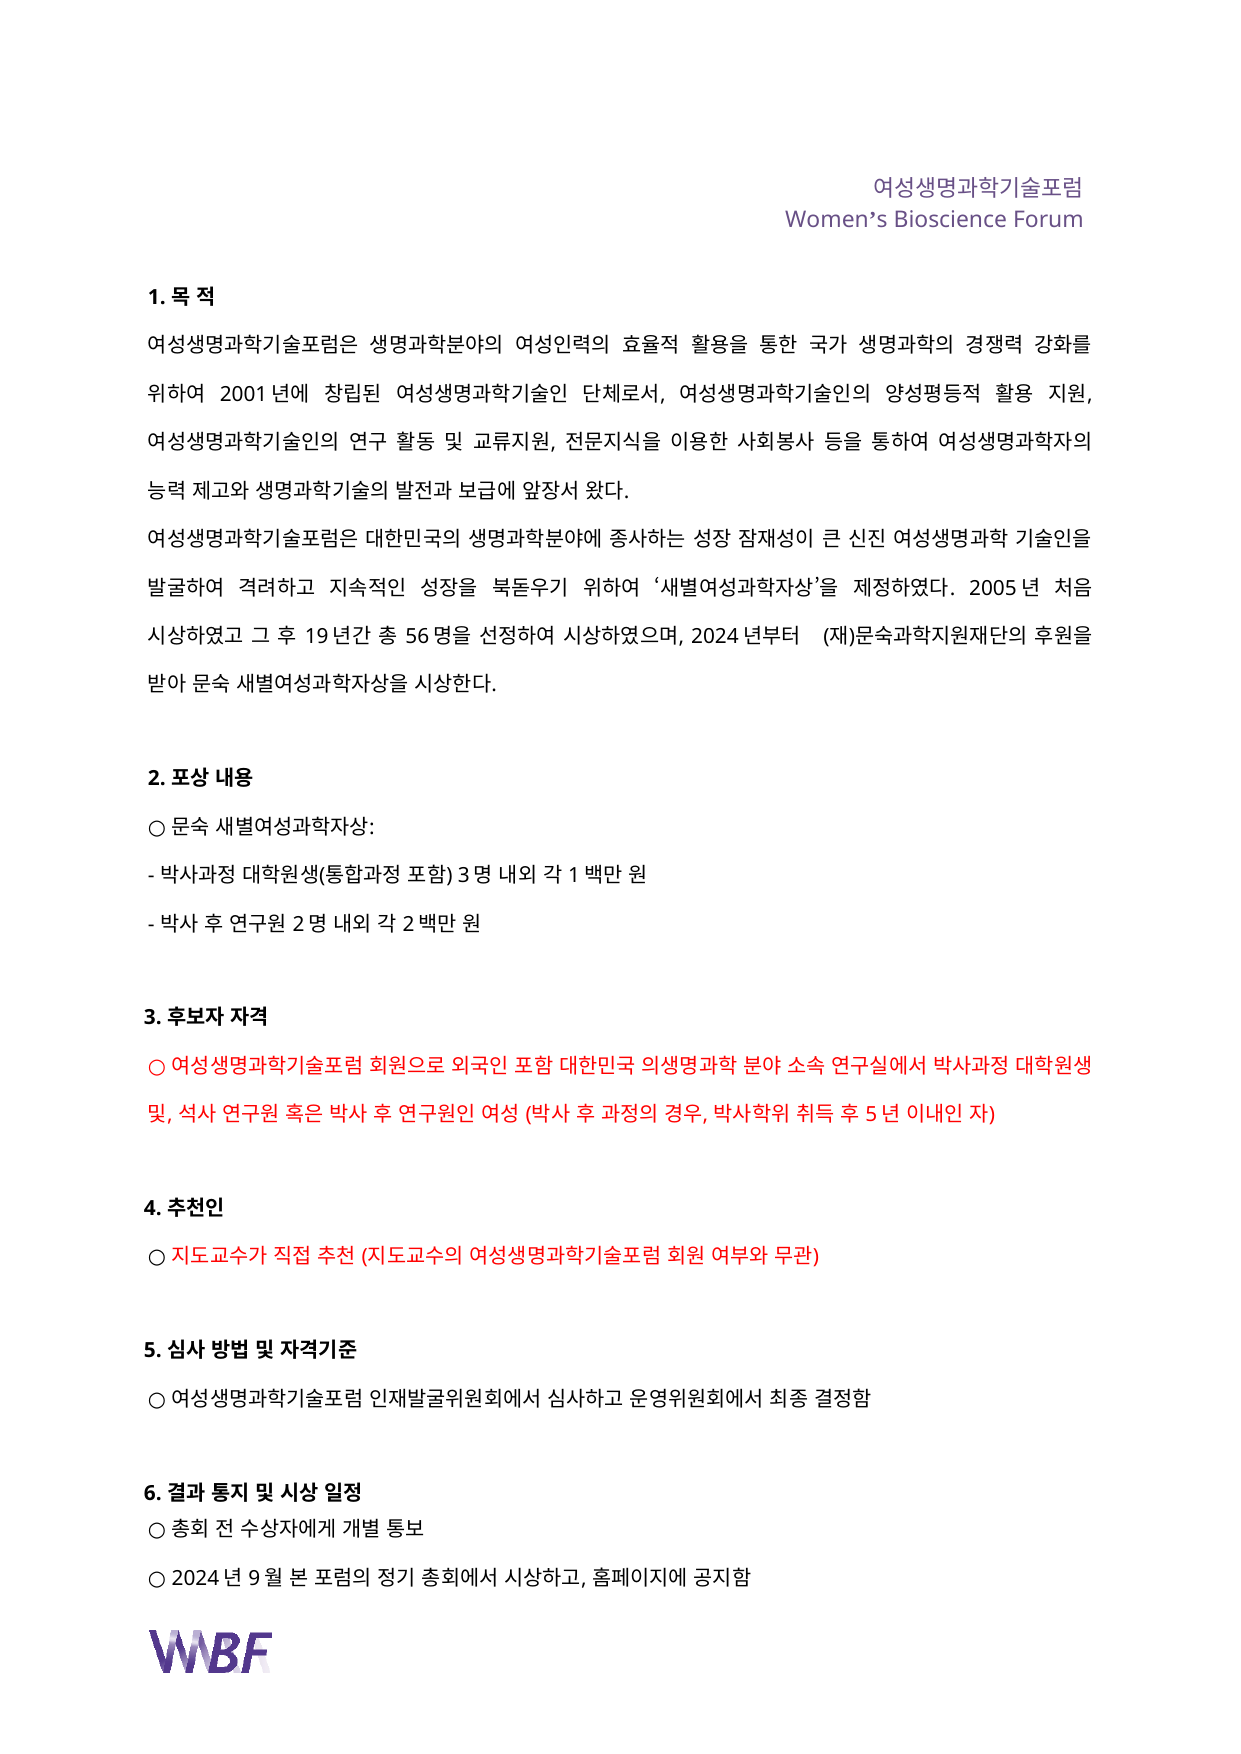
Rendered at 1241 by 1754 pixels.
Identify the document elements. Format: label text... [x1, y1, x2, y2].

text ○ 2024년 9월 본 포럼의 정기 총회에서 시상하고, 홈페이지에 공지함 [148, 1561, 1092, 1591]
text ○ 여성생명과학기술포럼 회원으로 외국인 포함 대한민국 의생명과학 분야 소속 연구실에서 박사과정 대학원생 및, 석사 연구원 혹은 박사 후 연구원인 여성 (박사 후 과정의 경우, 박사학위 취득 후 5년 이내인 자) [148, 1049, 1092, 1128]
text 1. 목 적 [148, 236, 1092, 311]
text - 박사과정 대학원생(통합과정 포함) 3명 내외 각 1백만 원 [148, 858, 1092, 889]
text ○ 문숙 새별여성과학자상: [148, 810, 1092, 840]
text 5. 심사 방법 및 자격기준 [144, 1334, 1092, 1364]
text 여성생명과학기술포럼은 생명과학분야의 여성인력의 효율적 활용을 통한 국가 생명과학의 경쟁력 강화를 위하여 2001년에 창립된 여성생명과학기술인 단체로서, 여성생명과학기술인의 양성평등적 활용 지원, 여성생명과학기술인의 연구 활동 및 교류지원, 전문지식을 이용한 사회봉사 등을 통하여 여성생명과학자의 능력 제고와 생명과학기술의 발전과 보급에 앞장서 왔다. [148, 329, 1092, 504]
text ○ 여성생명과학기술포럼 인재발굴위원회에서 심사하고 운영위원회에서 최종 결정함 [148, 1382, 1092, 1412]
text ○ 총회 전 수상자에게 개별 통보 [148, 1512, 1092, 1543]
text 6. 결과 통지 및 시상 일정 [144, 1476, 1092, 1506]
text 2. 포상 내용 [148, 761, 1092, 792]
text - 박사 후 연구원 2명 내외 각 2백만 원 [148, 907, 1092, 937]
text 3. 후보자 자격 [144, 1001, 1092, 1031]
text 4. 추천인 [144, 1191, 1092, 1222]
text 여성생명과학기술포럼은 대한민국의 생명과학분야에 종사하는 성장 잠재성이 큰 신진 여성생명과학 기술인을 발굴하여 격려하고 지속적인 성장을 북돋우기 위하여 ‘새별여성과학자상’을 제정하였다. 2005년 처음 시상하였고 그 후 19년간 총 56명을 선정하여 시상하였으며, 2024년부터 (재)문숙과학지원재단의 후원을 받아 문숙 새별여성과학자상을 시상한다. [148, 522, 1092, 698]
text ○ 지도교수가 직접 추천 (지도교수의 여성생명과학기술포럼 회원 여부와 무관) [148, 1240, 1092, 1270]
picture [147, 1630, 279, 1681]
